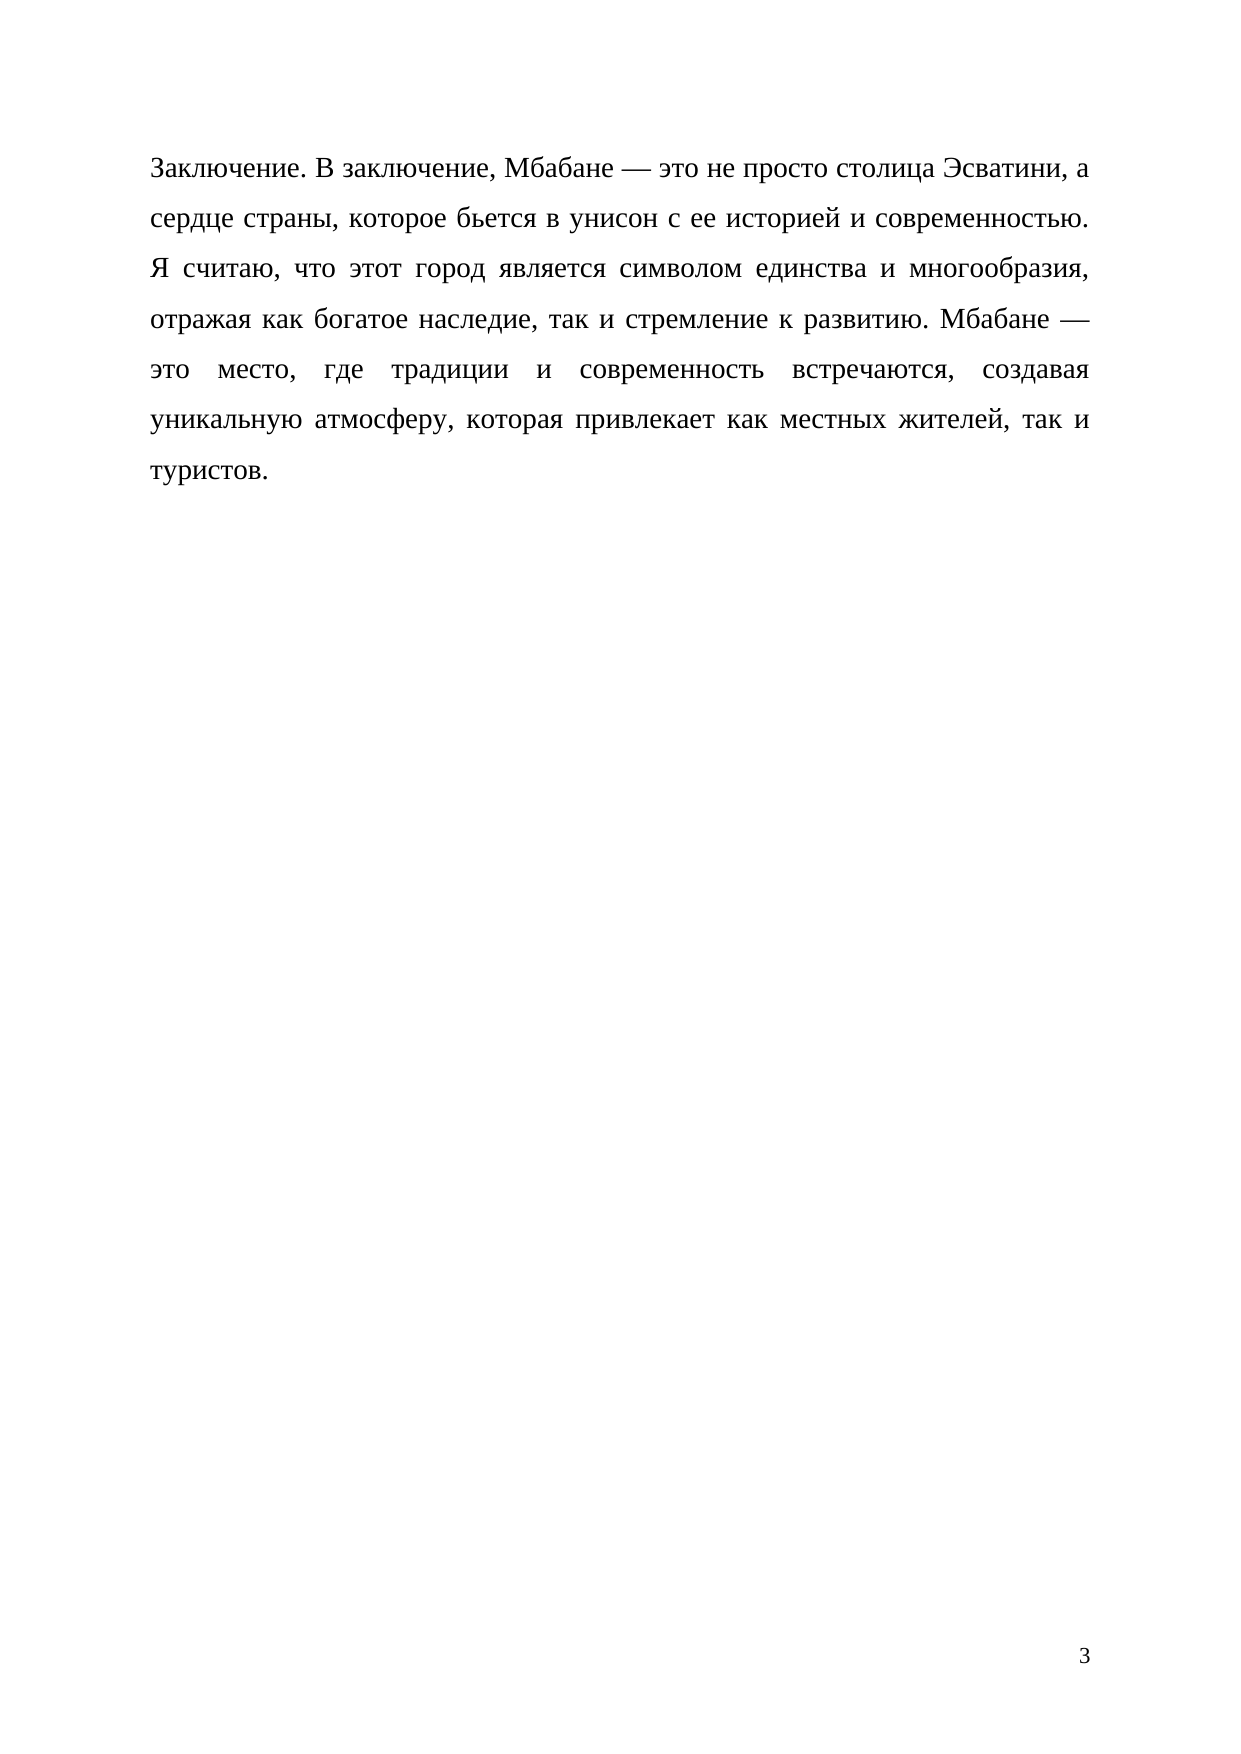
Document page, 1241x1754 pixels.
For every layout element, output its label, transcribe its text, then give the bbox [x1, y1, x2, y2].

text Заключение. В заключение, Мбабане — это не просто столица Эсватини, а сердце страны, которое бьется в унисон с ее историей и современностью. Я считаю, что этот город является символом единства и многообразия, отражая как богатое наследие, так и стремление к развитию. Мбабане — это место, где традиции и современность встречаются, создавая уникальную атмосферу, которая привлекает как местных жителей, так и туристов. [150, 150, 1090, 485]
